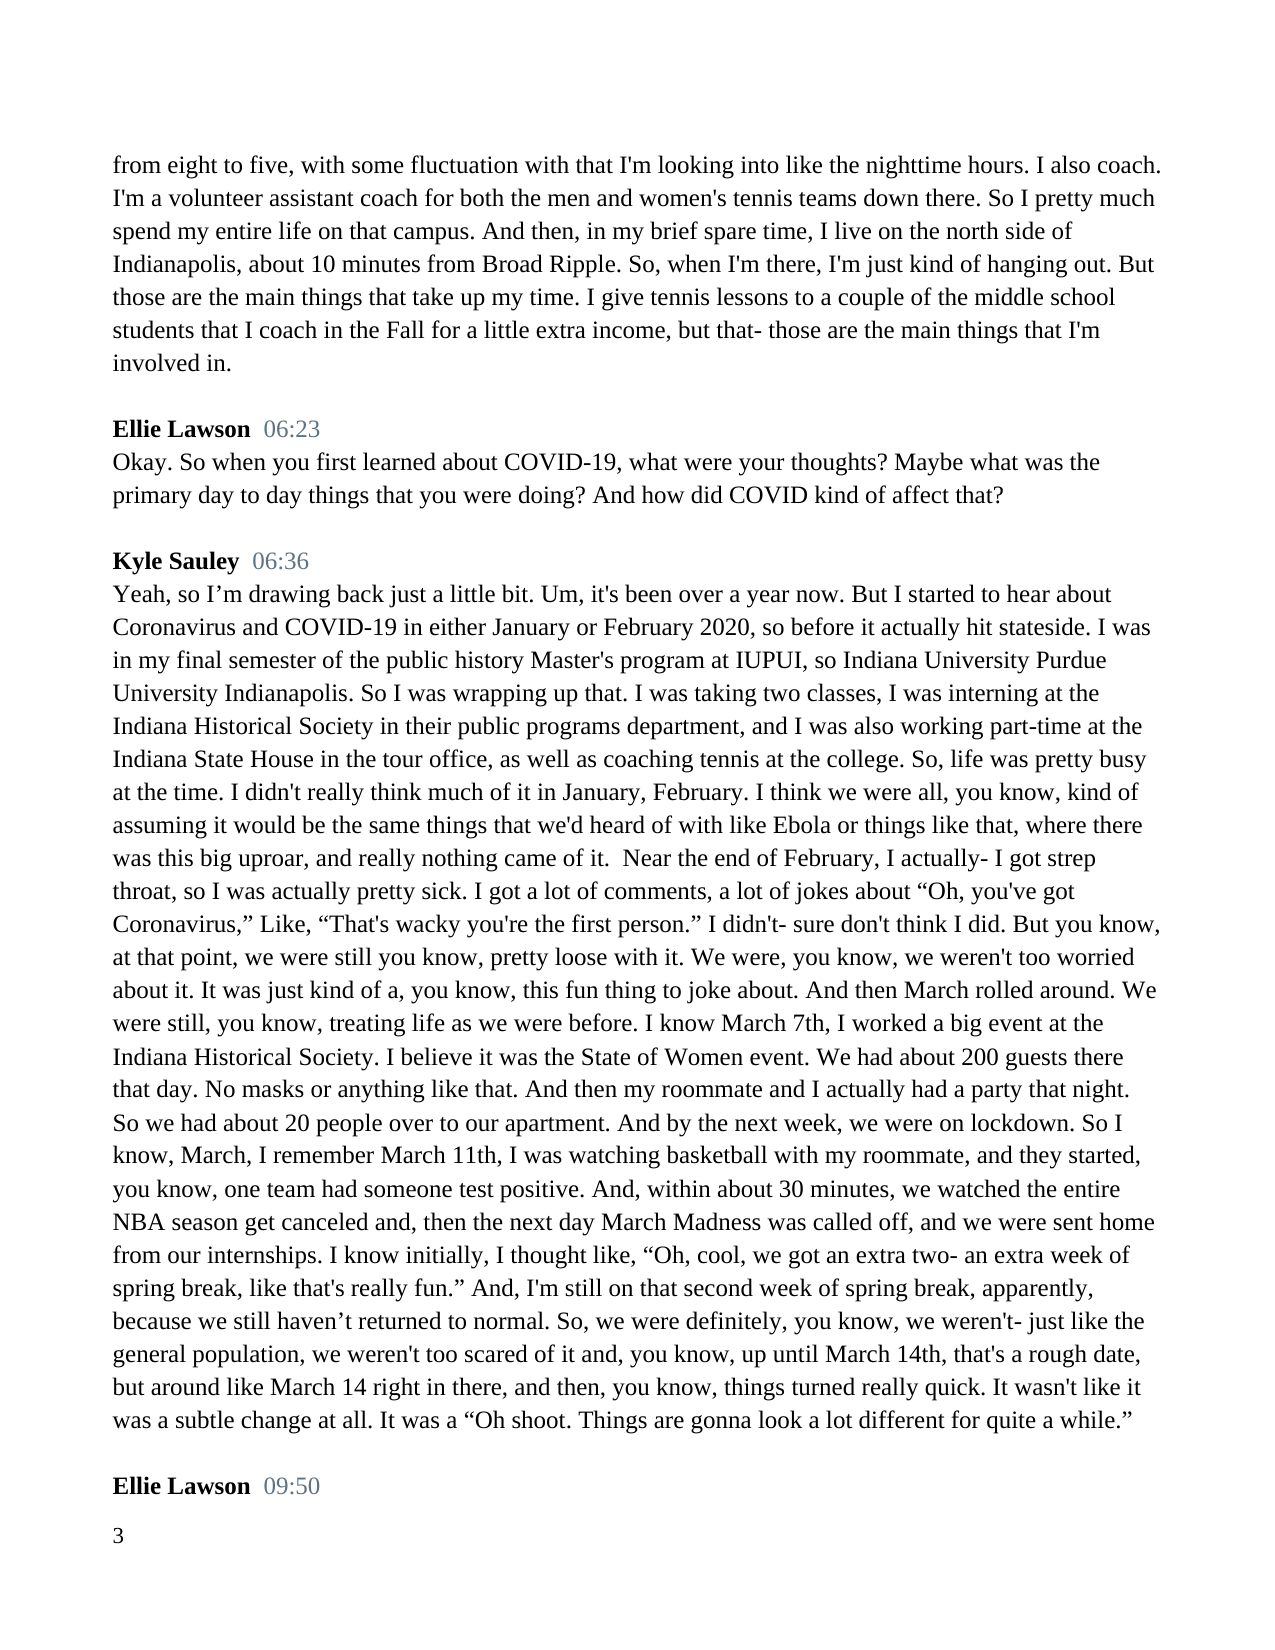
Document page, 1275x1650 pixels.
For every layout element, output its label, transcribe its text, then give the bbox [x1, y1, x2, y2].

text Okay. So when you first learned about COVID-19, what were your thoughts? Maybe what was the primary day to day things that you were doing? And how did COVID kind of affect that? [112, 447, 1162, 509]
text Ellie Lawson 09:50 [112, 1471, 1162, 1499]
text Yeah, so I’m drawing back just a little bit. Um, it's been over a year now. But I started to hear about Coronavirus and COVID-19 in either January or February 2020, so before it actually hit stateside. I was in my final semester of the public history Master's program at IUPUI, so Indiana University Purdue University Indianapolis. So I was wrapping up that. I was taking two classes, I was interning at the Indiana Historical Society in their public programs department, and I was also working part-time at the Indiana State House in the tour office, as well as coaching tennis at the college. So, life was pretty busy at the time. I didn't really think much of it in January, February. I think we were all, you know, kind of assuming it would be the same things that we'd heard of with like Ebola or things like that, where there was this big uproar, and really nothing came of it. Near the end of February, I actually- I got strep throat, so I was actually pretty sick. I got a lot of comments, a lot of jokes about “Oh, you've got Coronavirus,” Like, “That's wacky you're the first person.” I didn't- sure don't think I did. But you know, at that point, we were still you know, pretty loose with it. We were, you know, we weren't too worried about it. It was just kind of a, you know, this fun thing to joke about. And then March rolled around. We were still, you know, treating life as we were before. I know March 7th, I worked a big event at the Indiana Historical Society. I believe it was the State of Women event. We had about 200 guests there that day. No masks or anything like that. And then my roommate and I actually had a party that night. So we had about 20 people over to our apartment. And by the next week, we were on lockdown. So I know, March, I remember March 11th, I was watching basketball with my roommate, and they started, you know, one team had someone test positive. And, within about 30 minutes, we watched the entire NBA season get canceled and, then the next day March Madness was called off, and we were sent home from our internships. I know initially, I thought like, “Oh, cool, we got an extra two- an extra week of spring break, like that's really fun.” And, I'm still on that second week of spring break, apparently, because we still haven’t returned to normal. So, we were definitely, you know, we weren't- just like the general population, we weren't too scared of it and, you know, up until March 14th, that's a rough date, but around like March 14 right in there, and then, you know, things turned really quick. It wasn't like it was a subtle change at all. It was a “Oh shoot. Things are gonna look a lot different for quite a while.” [112, 579, 1162, 1433]
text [112, 150, 1162, 377]
text Ellie Lawson 06:23 [112, 414, 1162, 443]
text Kyle Sauley 06:36 [112, 546, 1162, 575]
